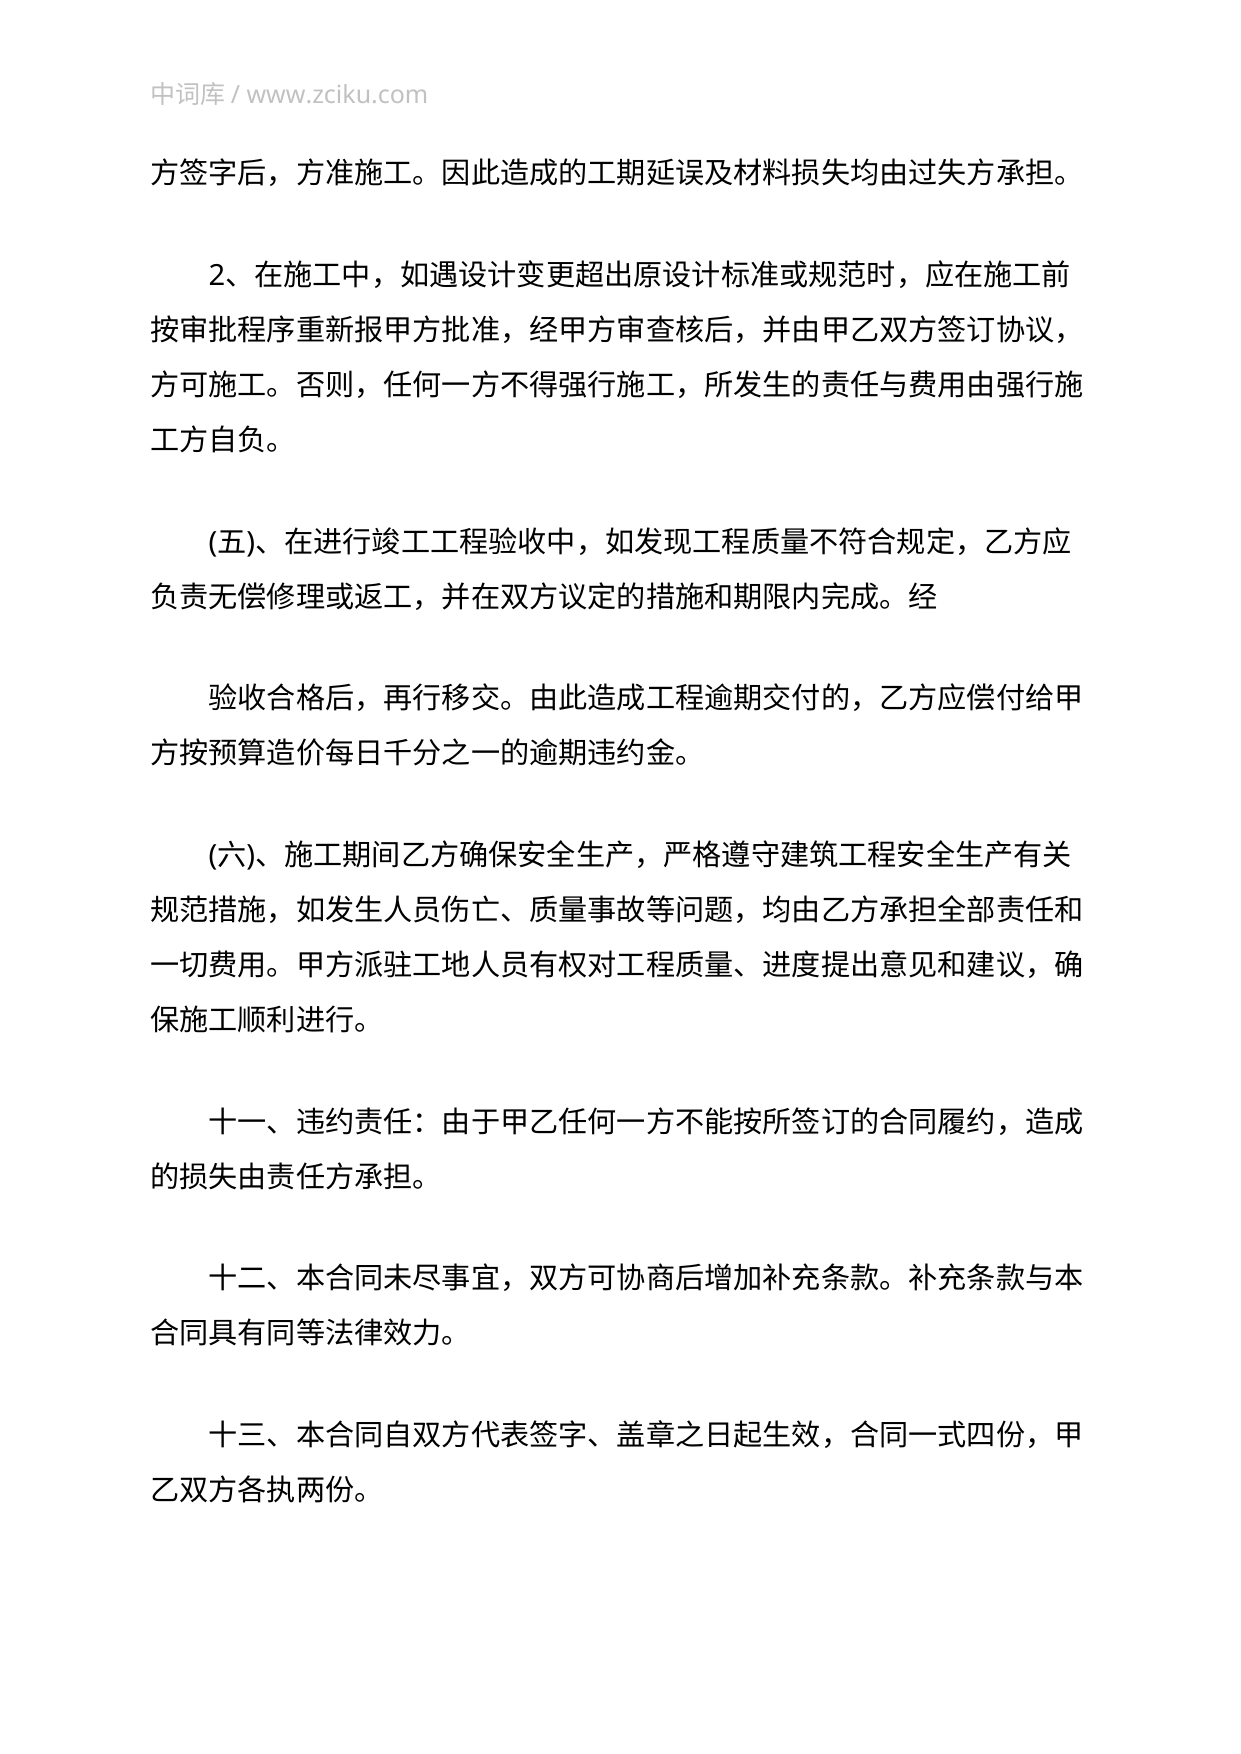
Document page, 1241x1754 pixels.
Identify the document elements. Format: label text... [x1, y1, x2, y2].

text 验收合格后，再行移交。由此造成工程逾期交付的，乙方应偿付给甲方按预算造价每日千分之一的逾期违约金。 [150, 675, 1090, 772]
text (六)、施工期间乙方确保安全生产，严格遵守建筑工程安全生产有关规范措施，如发生人员伤亡、质量事故等问题，均由乙方承担全部责任和一切费用。甲方派驻工地人员有权对工程质量、进度提出意见和建议，确保施工顺利进行。 [150, 832, 1090, 1039]
text 十二、本合同未尽事宜，双方可协商后增加补充条款。补充条款与本合同具有同等法律效力。 [150, 1255, 1090, 1352]
text 2、在施工中，如遇设计变更超出原设计标准或规范时，应在施工前按审批程序重新报甲方批准，经甲方审查核后，并由甲乙双方签订协议，方可施工。否则，任何一方不得强行施工，所发生的责任与费用由强行施工方自负。 [150, 252, 1090, 459]
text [150, 150, 1090, 192]
text (五)、在进行竣工工程验收中，如发现工程质量不符合规定，乙方应负责无偿修理或返工，并在双方议定的措施和期限内完成。经 [150, 518, 1090, 616]
text 十三、本合同自双方代表签字、盖章之日起生效，合同一式四份，甲乙双方各执两份。 [150, 1412, 1090, 1509]
text 十一、违约责任：由于甲乙任何一方不能按所签订的合同履约，造成的损失由责任方承担。 [150, 1098, 1090, 1196]
